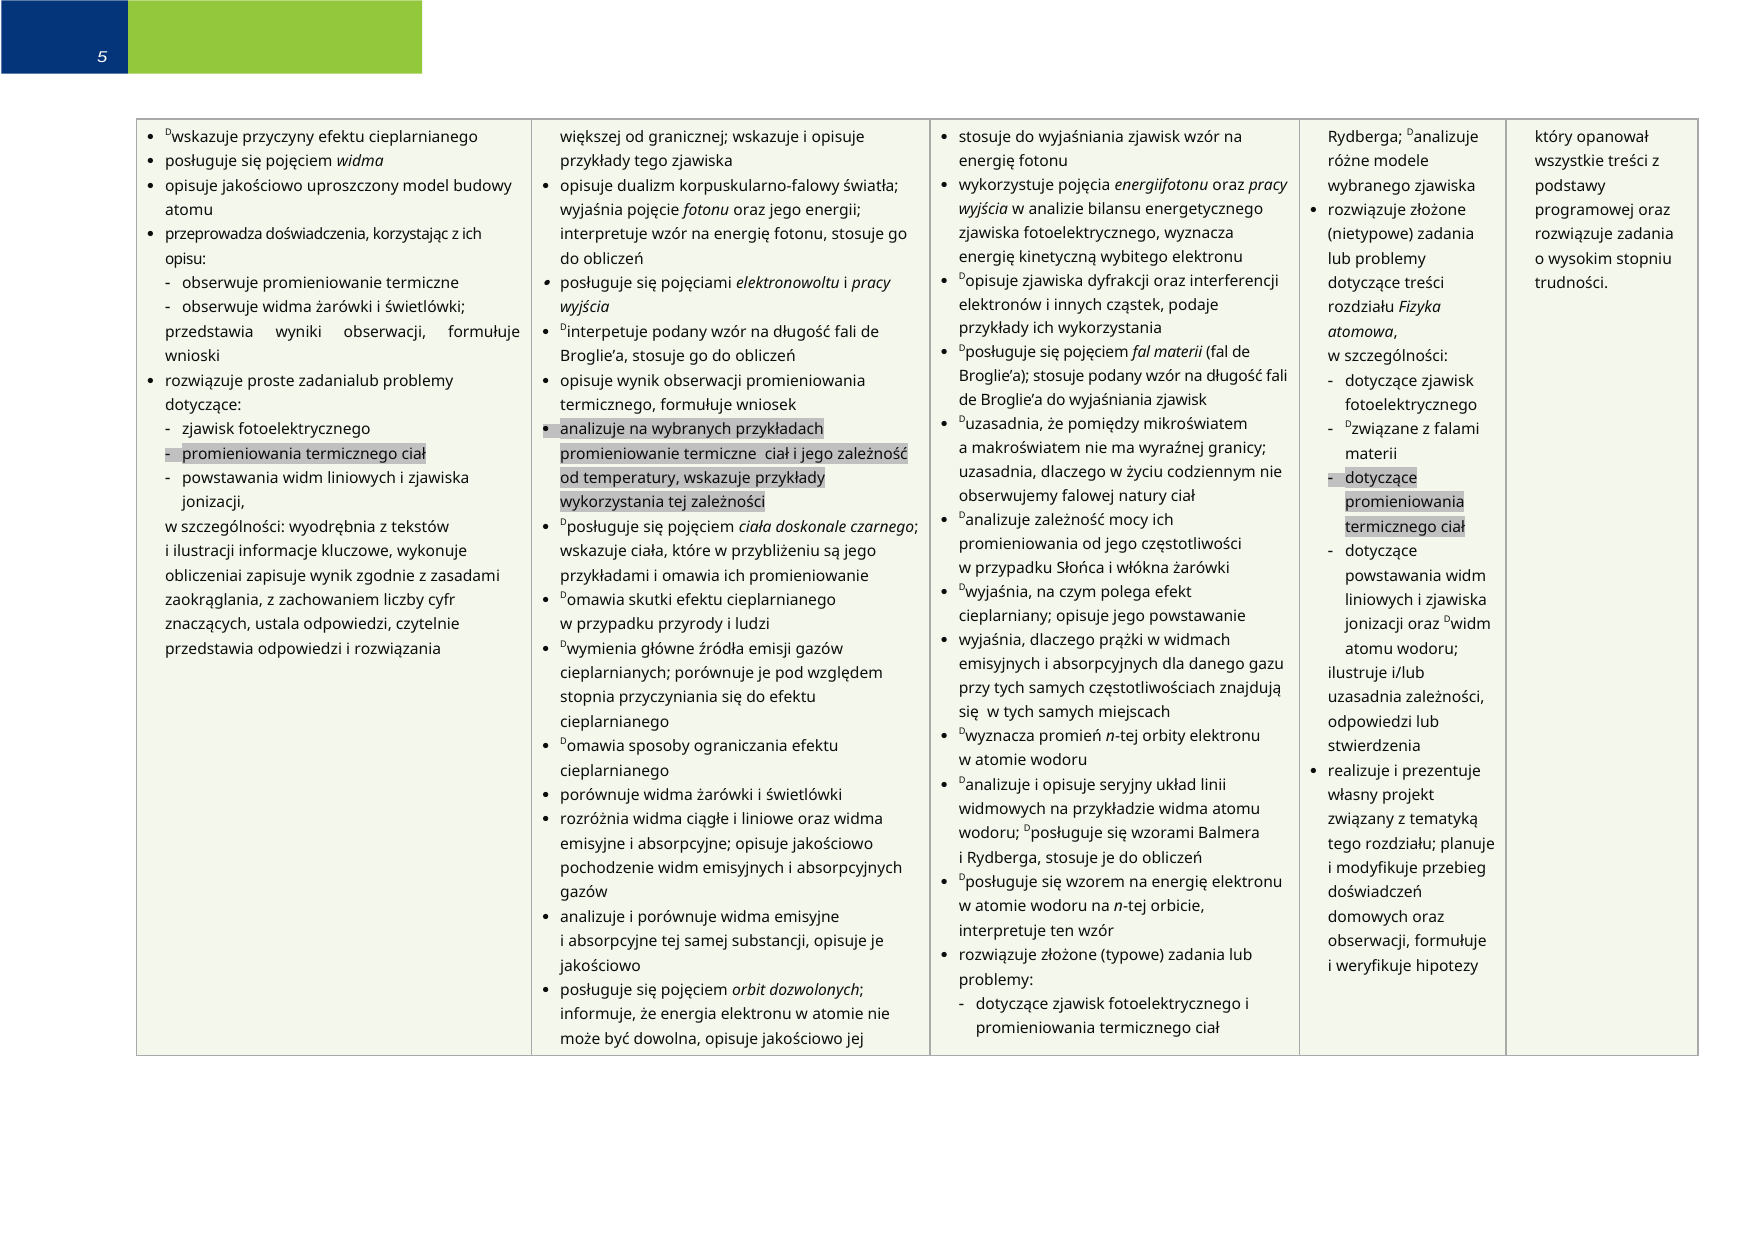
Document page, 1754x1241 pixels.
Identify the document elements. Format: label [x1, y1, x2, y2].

table_cell [532, 120, 929, 1055]
table_cell [1507, 120, 1697, 1055]
table_cell [1300, 120, 1505, 1055]
table_cell [137, 120, 531, 1055]
table_cell [931, 120, 1299, 1055]
